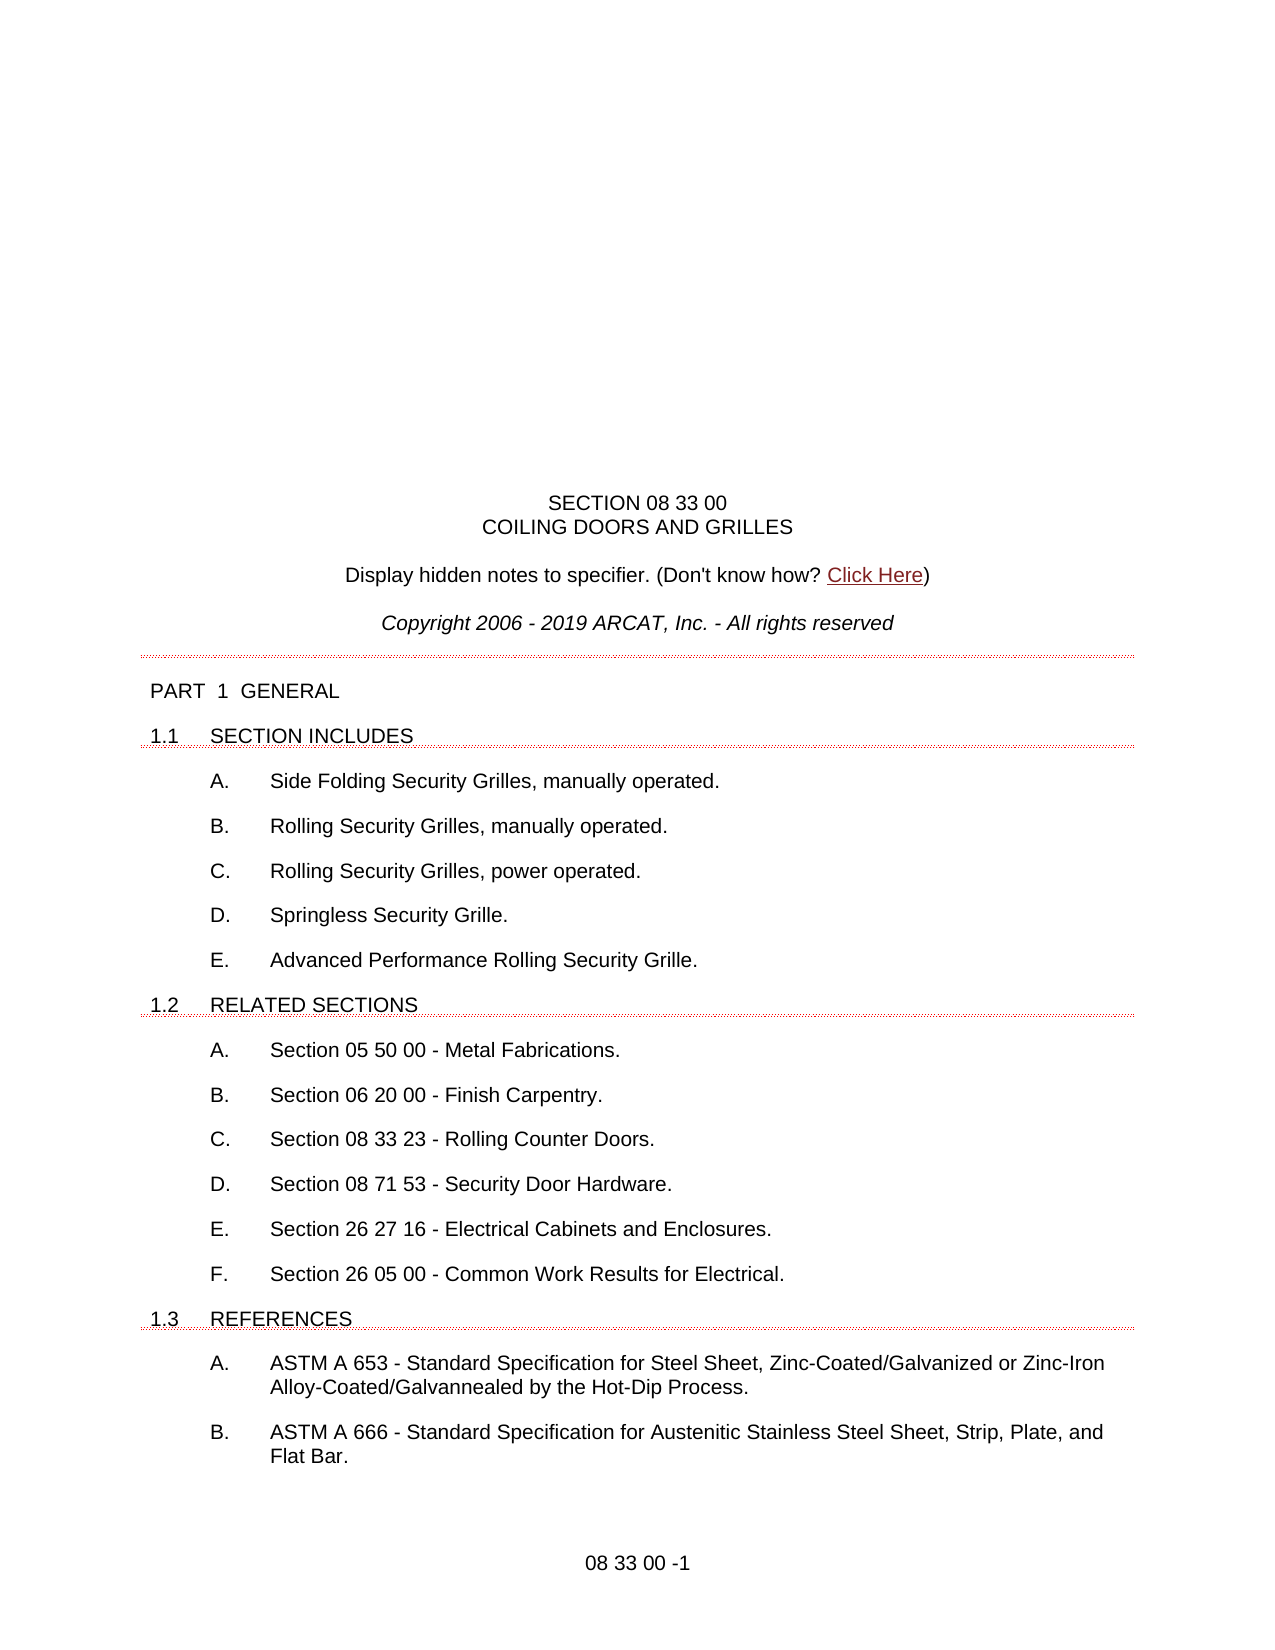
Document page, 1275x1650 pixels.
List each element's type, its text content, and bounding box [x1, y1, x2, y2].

list Section 08 71 53 - Security Door Hardware. [210, 1172, 1125, 1196]
list Side Folding Security Grilles, manually operated. [210, 769, 1125, 793]
list REFERENCES [150, 1306, 1125, 1330]
list Rolling Security Grilles, power operated. [210, 858, 1125, 882]
list Rolling Security Grilles, manually operated. [210, 814, 1125, 838]
list SECTION INCLUDES [150, 724, 1125, 748]
list Section 06 20 00 - Finish Carpentry. [210, 1082, 1125, 1106]
list Springless Security Grille. [210, 903, 1125, 927]
list GENERAL [150, 679, 1125, 703]
list Section 05 50 00 - Metal Fabrications. [210, 1038, 1125, 1062]
list ASTM A 653 - Standard Specification for Steel Sheet, Zinc-Coated/Galvanized or Zinc-Iron Alloy-Coated/Galvannealed by the Hot-Dip Process. [210, 1351, 1125, 1399]
list Section 26 05 00 - Common Work Results for Electrical. [210, 1262, 1125, 1286]
list Section 08 33 23 - Rolling Counter Doors. [210, 1127, 1125, 1151]
list Advanced Performance Rolling Security Grille. [210, 948, 1125, 972]
list Section 26 27 16 - Electrical Cabinets and Enclosures. [210, 1217, 1125, 1241]
list RELATED SECTIONS [150, 993, 1125, 1017]
title SECTION 08 33 00 [150, 491, 1125, 515]
title Display hidden notes to specifier. (Don't know how? Click Here) [150, 563, 1125, 587]
list ASTM A 666 - Standard Specification for Austenitic Stainless Steel Sheet, Strip, Plate, and Flat Bar. [210, 1420, 1125, 1468]
title COILING DOORS AND GRILLES [150, 515, 1125, 539]
title Copyright 2006 - 2019 ARCAT, Inc. - All rights reserved [150, 611, 1125, 634]
